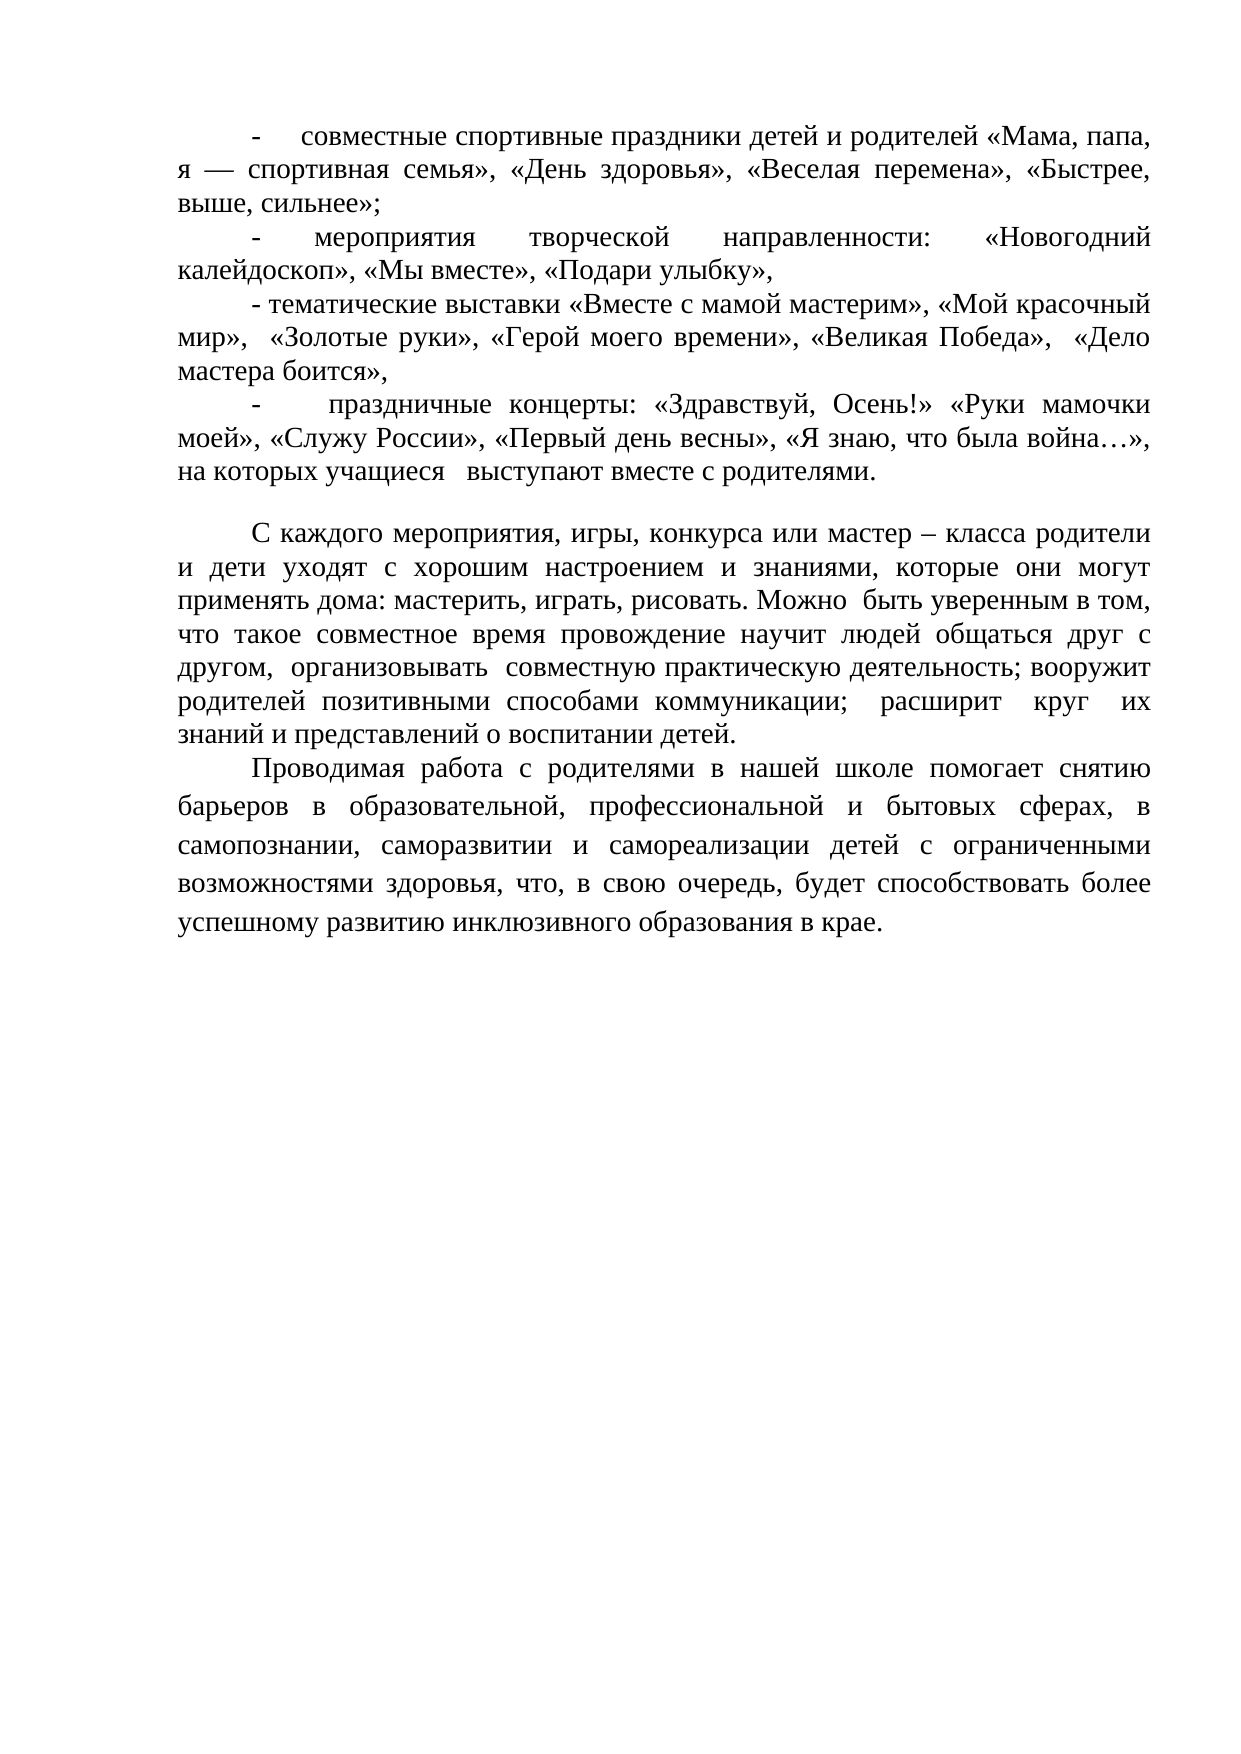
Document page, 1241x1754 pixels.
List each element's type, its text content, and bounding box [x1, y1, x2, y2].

text - мероприятия творческой направленности: «Новогодний калейдоскоп», «Мы вместе», «Подари улыбку», [177, 219, 1152, 286]
text - праздничные концерты: «Здравствуй, Осень!» «Руки мамочки моей», «Служу России», «Первый день весны», «Я знаю, что была война…», на которых учащиеся выступают вместе с родителями. [177, 386, 1152, 487]
text - совместные спортивные праздники детей и родителей «Мама, папа, я — спортивная семья», «День здоровья», «Веселая перемена», «Быстрее, выше, сильнее»; [177, 118, 1152, 219]
text С каждого мероприятия, игры, конкурса или мастер – класса родители и дети уходят с хорошим настроением и знаниями, которые они могут применять дома: мастерить, играть, рисовать. Можно быть уверенным в том, что такое совместное время провождение научит людей общаться друг с другом, организовывать совместную практическую деятельность; вооружит родителей позитивными способами коммуникации; расширит круг их знаний и представлений о воспитании детей. [177, 515, 1152, 750]
text - тематические выставки «Вместе с мамой мастерим», «Мой красочный мир», «Золотые руки», «Герой моего времени», «Великая Победа», «Дело мастера боится», [177, 286, 1152, 386]
text Проводимая работа с родителями в нашей школе помогает снятию барьеров в образовательной, профессиональной и бытовых сферах, в самопознании, саморазвитии и самореализации детей с ограниченными возможностями здоровья, что, в свою очередь, будет способствовать более успешному развитию инклюзивного образования в крае. [177, 750, 1152, 938]
